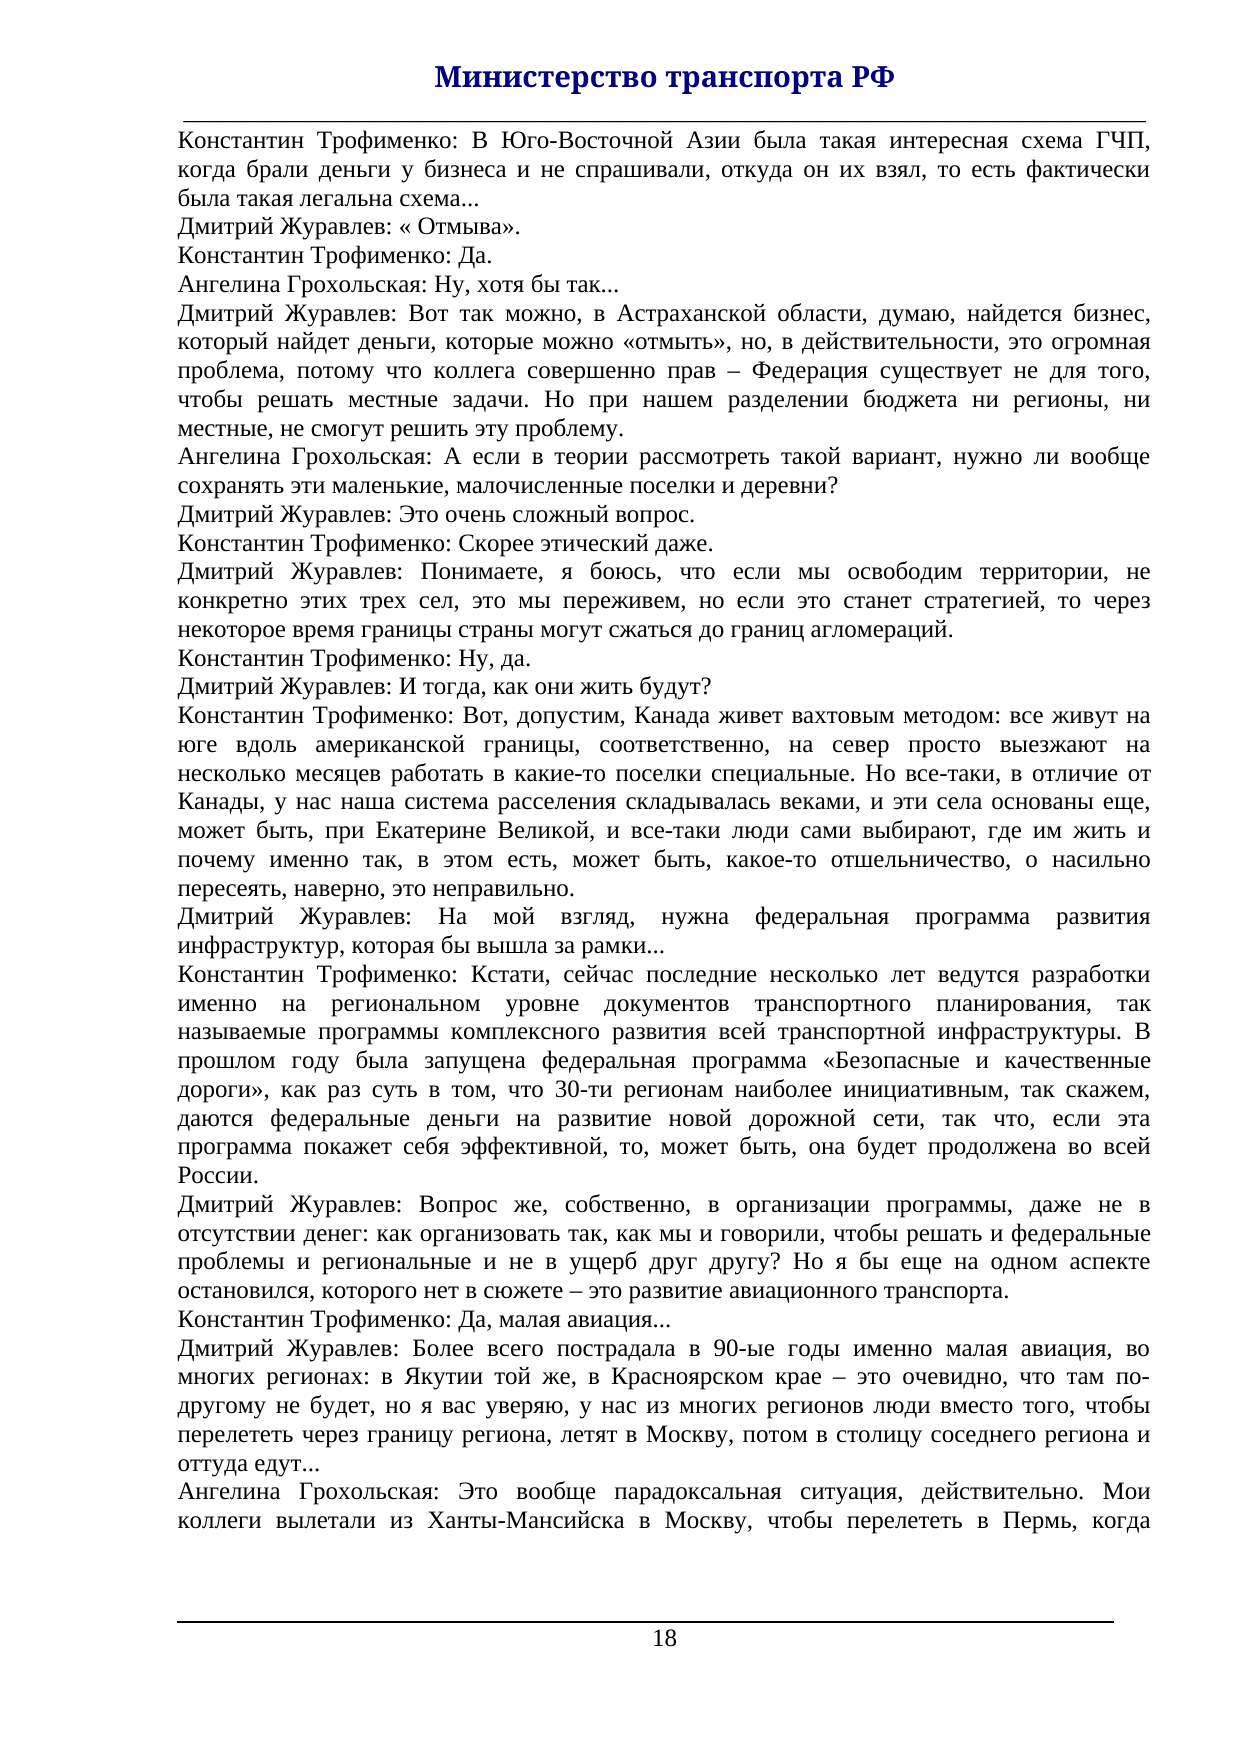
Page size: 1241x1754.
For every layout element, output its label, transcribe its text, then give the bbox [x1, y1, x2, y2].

text Константин Трофименко: Скорее этический даже. [177, 528, 1152, 556]
text Ангелина Грохольская: Ну, хотя бы так... [177, 269, 1152, 298]
text Дмитрий Журавлев: Это очень сложный вопрос. [177, 499, 1152, 528]
text Дмитрий Журавлев: На мой взгляд, нужна федеральная программа развития инфраструктур, которая бы вышла за рамки... [177, 901, 1152, 959]
text Дмитрий Журавлев: « Отмыва». [177, 211, 1152, 240]
text Дмитрий Журавлев: Вот так можно, в Астраханской области, думаю, найдется бизнес, который найдет деньги, которые можно «отмыть», но, в действительности, это огромная проблема, потому что коллега совершенно прав – Федерация существует не для того, чтобы решать местные задачи. Но при нашем разделении бюджета ни регионы, ни местные, не смогут решить эту проблему. [177, 298, 1152, 441]
text Дмитрий Журавлев: И тогда, как они жить будут? [177, 671, 1152, 700]
text Ангелина Грохольская: А если в теории рассмотреть такой вариант, нужно ли вообще сохранять эти маленькие, малочисленные поселки и деревни? [177, 441, 1152, 499]
text Константин Трофименко: В Юго-Восточной Азии была такая интересная схема ГЧП, когда брали деньги у бизнеса и не спрашивали, откуда он их взял, то есть фактически была такая легальна схема... [177, 125, 1152, 211]
text Константин Трофименко: Да, малая авиация... [177, 1304, 1152, 1333]
text Дмитрий Журавлев: Понимаете, я боюсь, что если мы освободим территории, не конкретно этих трех сел, это мы переживем, но если это станет стратегией, то через некоторое время границы страны могут сжаться до границ агломераций. [177, 556, 1152, 643]
text Константин Трофименко: Ну, да. [177, 643, 1152, 671]
text Константин Трофименко: Вот, допустим, Канада живет вахтовым методом: все живут на юге вдоль американской границы, соответственно, на север просто выезжают на несколько месяцев работать в какие-то поселки специальные. Но все-таки, в отличие от Канады, у нас наша система расселения складывалась веками, и эти села основаны еще, может быть, при Екатерине Великой, и все-таки люди сами выбирают, где им жить и почему именно так, в этом есть, может быть, какое-то отшельничество, о насильно пересеять, наверно, это неправильно. [177, 700, 1152, 901]
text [177, 1476, 1152, 1534]
text Константин Трофименко: Да. [177, 240, 1152, 269]
text Дмитрий Журавлев: Более всего пострадала в 90-ые годы именно малая авиация, во многих регионах: в Якутии той же, в Красноярском крае – это очевидно, что там по-другому не будет, но я вас уверяю, у нас из многих регионов люди вместо того, чтобы перелететь через границу региона, летят в Москву, потом в столицу соседнего региона и оттуда едут... [177, 1333, 1152, 1476]
text Константин Трофименко: Кстати, сейчас последние несколько лет ведутся разработки именно на региональном уровне документов транспортного планирования, так называемые программы комплексного развития всей транспортной инфраструктуры. В прошлом году была запущена федеральная программа «Безопасные и качественные дороги», как раз суть в том, что 30-ти регионам наиболее инициативным, так скажем, даются федеральные деньги на развитие новой дорожной сети, так что, если эта программа покажет себя эффективной, то, может быть, она будет продолжена во всей России. [177, 959, 1152, 1189]
text Дмитрий Журавлев: Вопрос же, собственно, в организации программы, даже не в отсутствии денег: как организовать так, как мы и говорили, чтобы решать и федеральные проблемы и региональные и не в ущерб друг другу? Но я бы еще на одном аспекте остановился, которого нет в сюжете – это развитие авиационного транспорта. [177, 1189, 1152, 1304]
